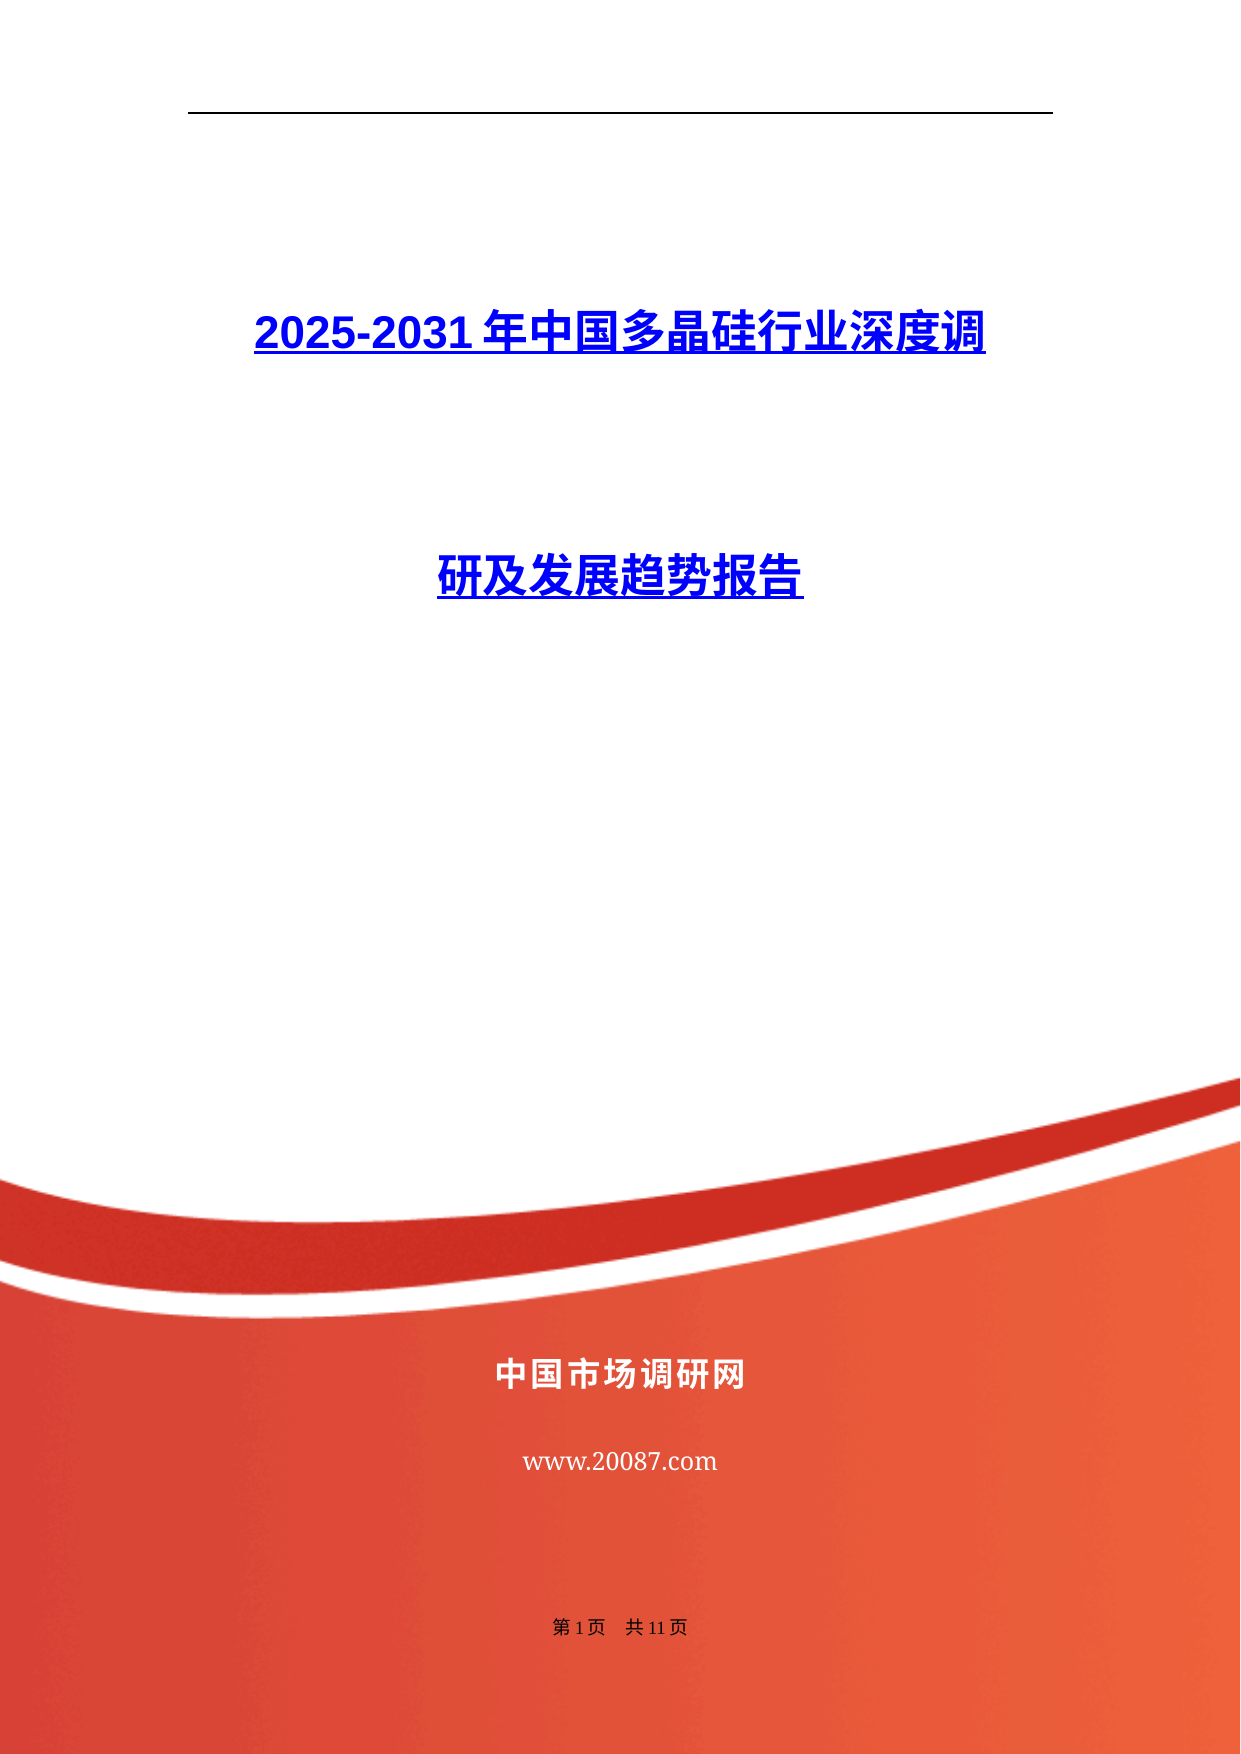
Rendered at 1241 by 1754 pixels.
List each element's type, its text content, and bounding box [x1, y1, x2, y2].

subtitle 中国市场调研网 [187, 1339, 1053, 1404]
picture [0, 1006, 1241, 1754]
text www.20087.com [187, 1428, 1053, 1493]
table_header 2025-2031年中国多晶硅行业深度调研及发展趋势报告 [188, 207, 1053, 773]
